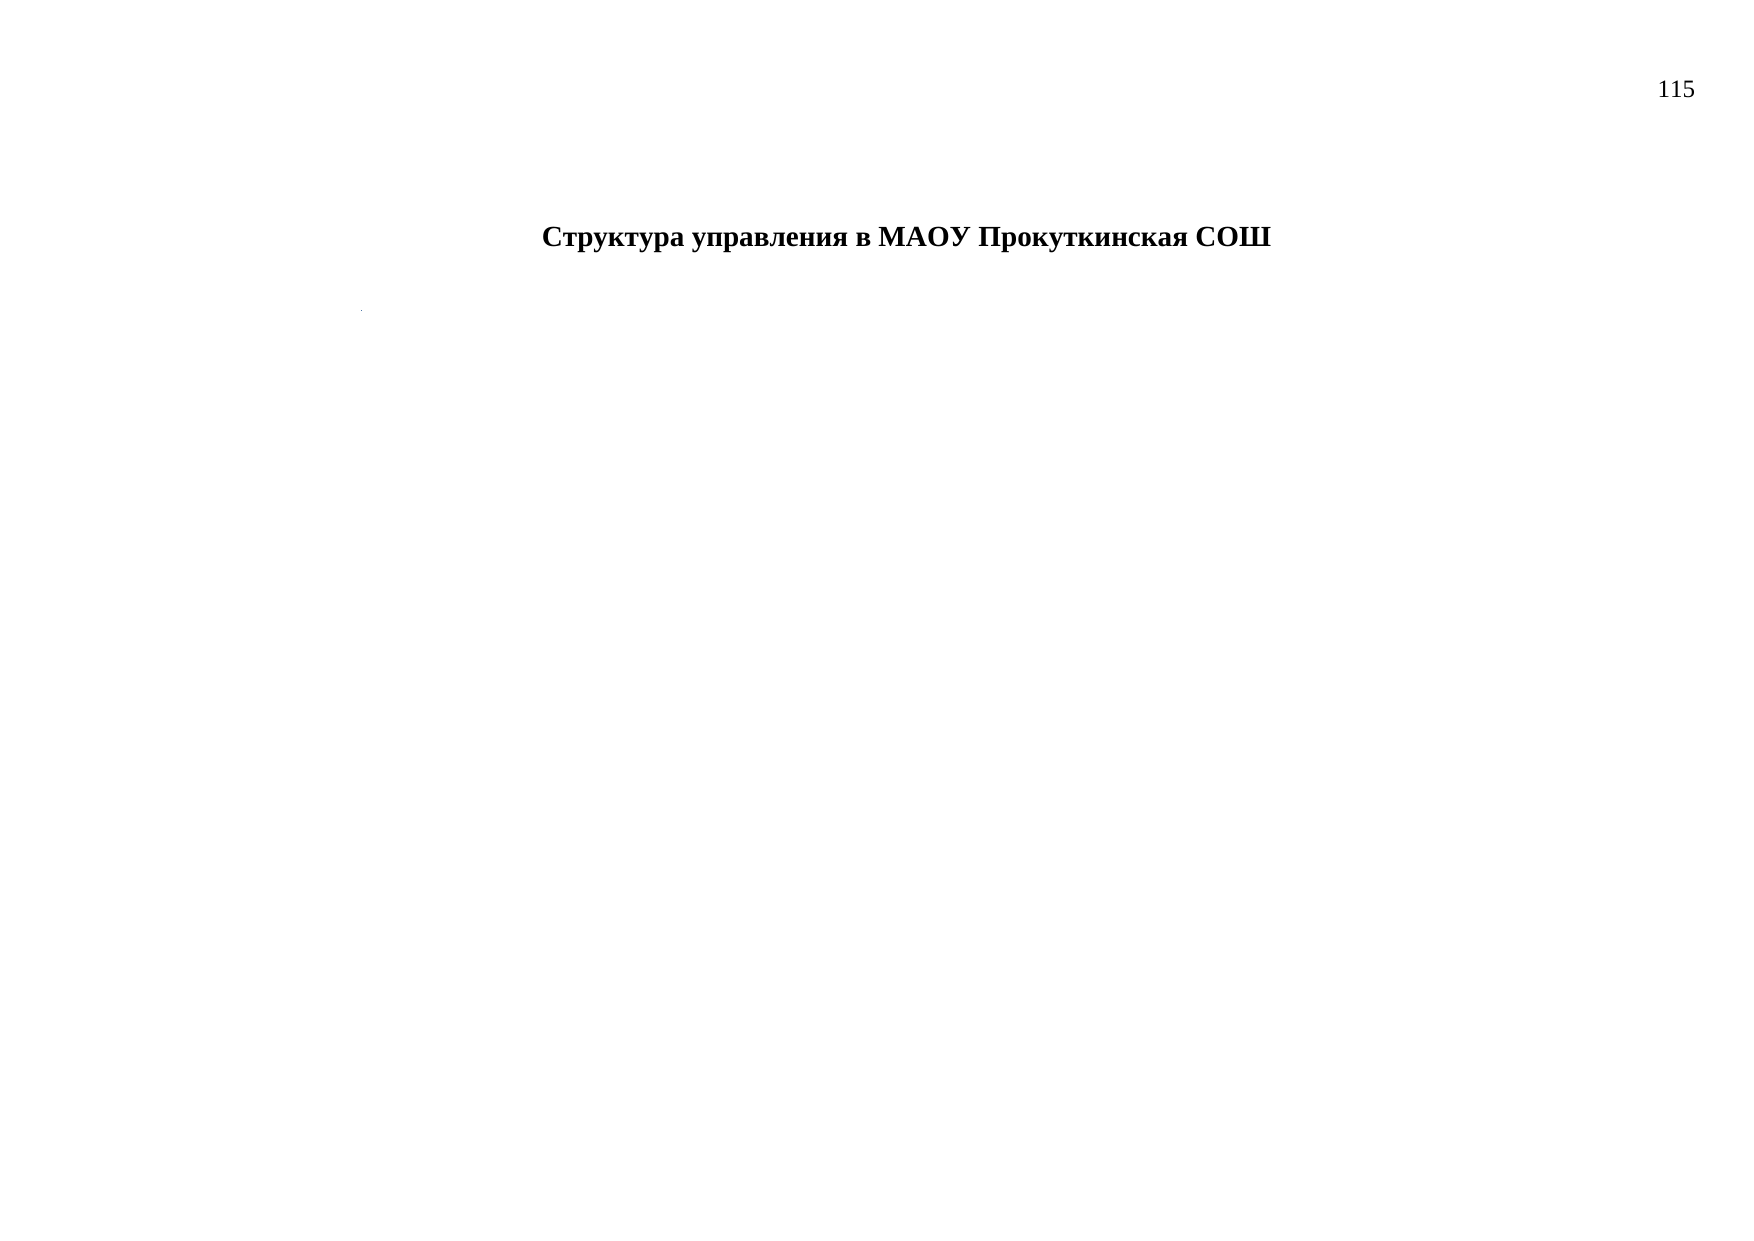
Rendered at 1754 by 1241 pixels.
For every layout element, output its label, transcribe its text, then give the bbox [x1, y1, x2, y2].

text Структура управления в МАОУ Прокуткинская СОШ [118, 219, 1695, 253]
